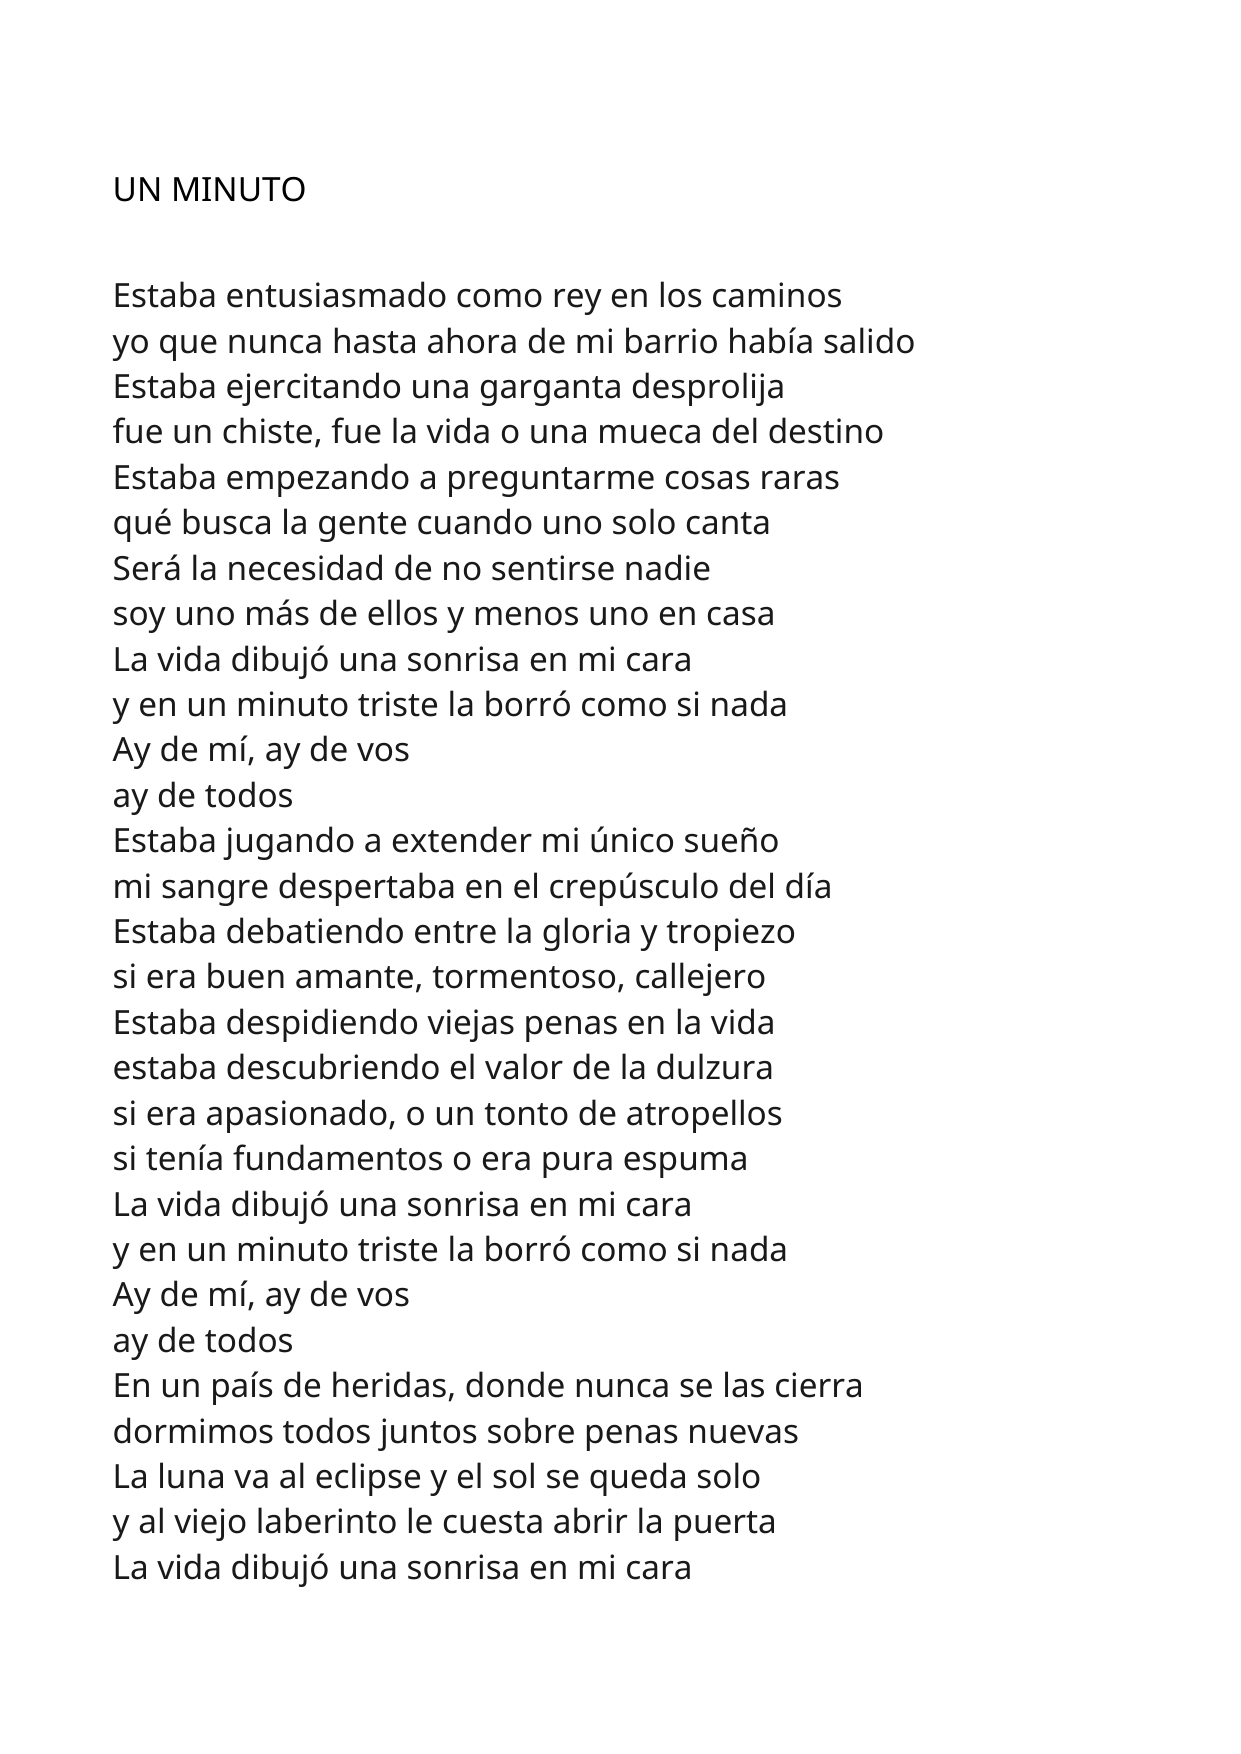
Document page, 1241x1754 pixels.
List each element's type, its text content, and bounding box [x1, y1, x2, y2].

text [112, 227, 1128, 1589]
text UN MINUTO [112, 166, 1128, 211]
